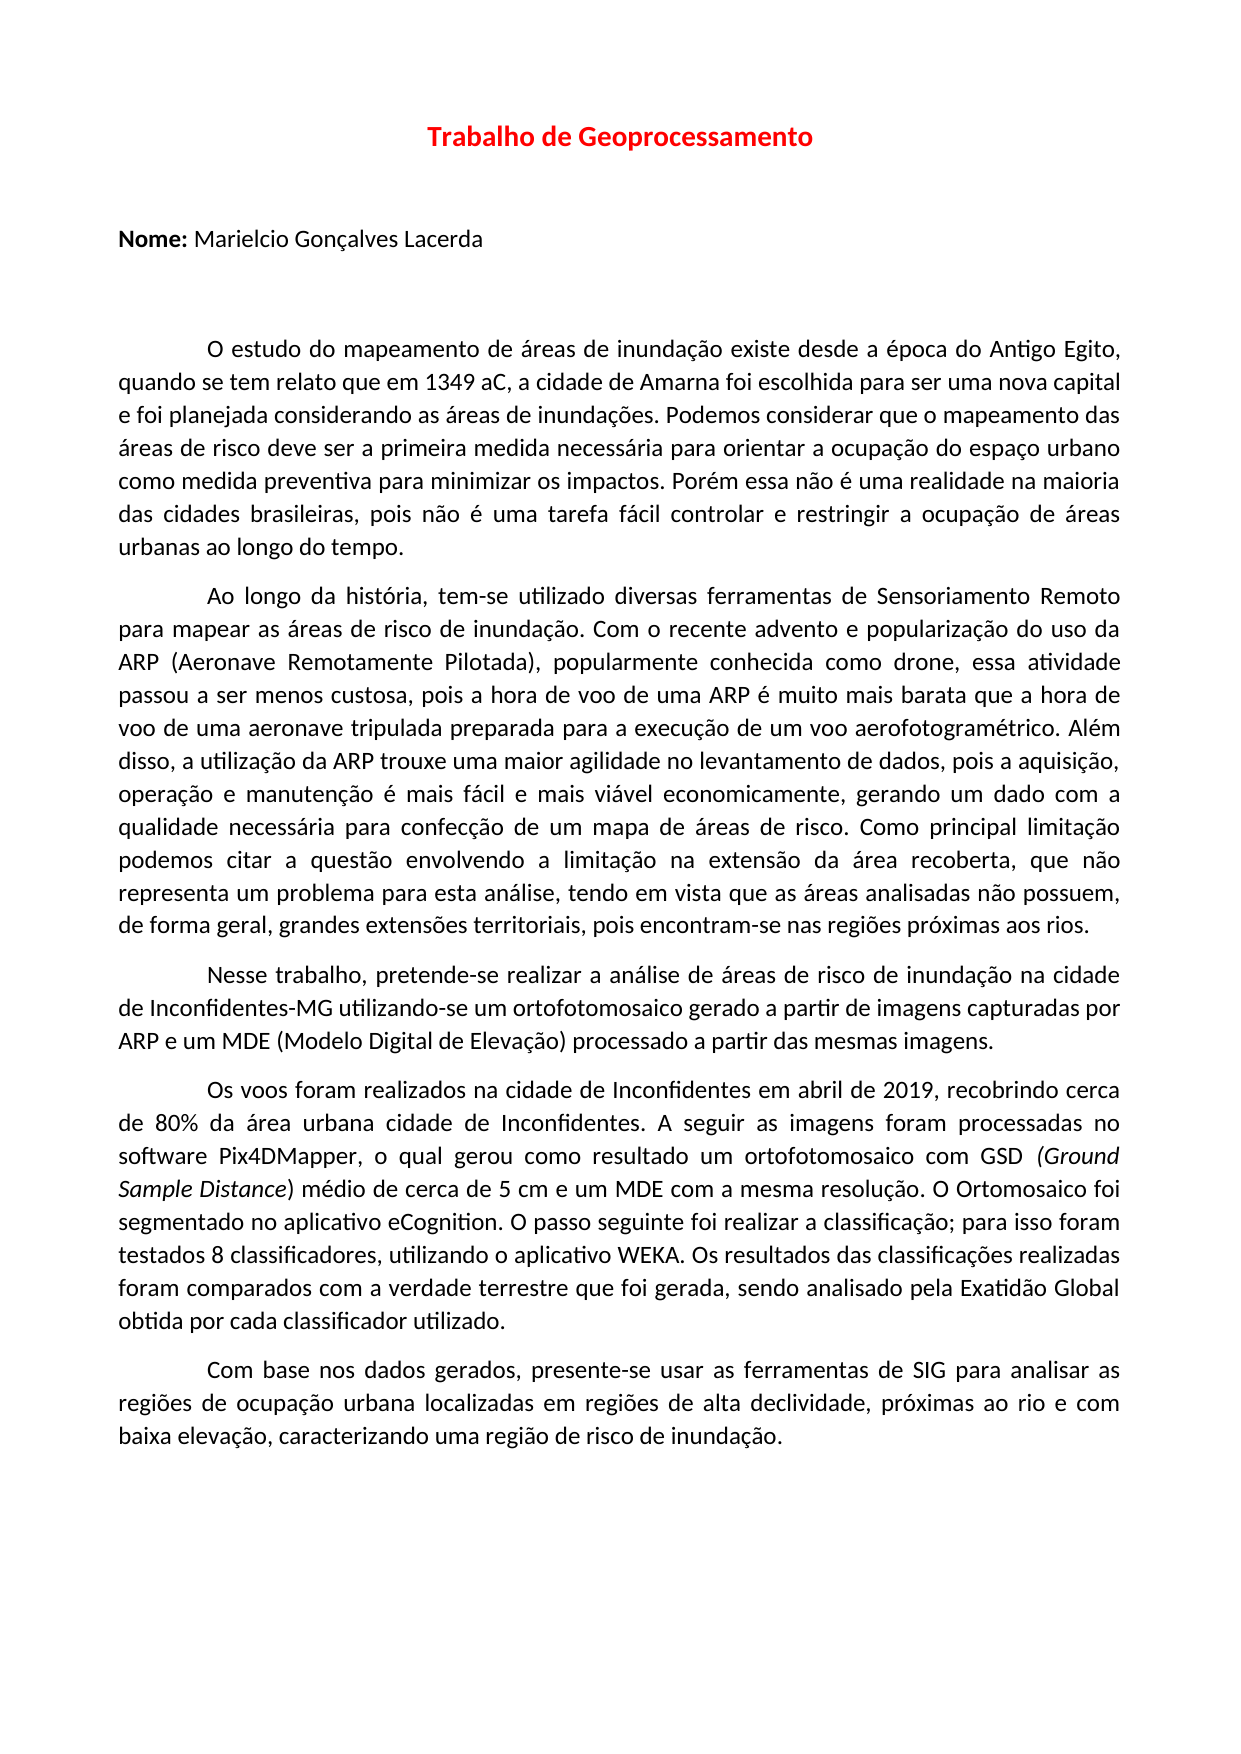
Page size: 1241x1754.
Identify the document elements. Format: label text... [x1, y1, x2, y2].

text O estudo do mapeamento de áreas de inundação existe desde a época do Antigo Egito, quando se tem relato que em 1349 aC, a cidade de Amarna foi escolhida para ser uma nova capital e foi planejada considerando as áreas de inundações. Podemos considerar que o mapeamento das áreas de risco deve ser a primeira medida necessária para orientar a ocupação do espaço urbano como medida preventiva para minimizar os impactos. Porém essa não é uma realidade na maioria das cidades brasileiras, pois não é uma tarefa fácil controlar e restringir a ocupação de áreas urbanas ao longo do tempo. [118, 333, 1122, 561]
text Com base nos dados gerados, presente-se usar as ferramentas de SIG para analisar as regiões de ocupação urbana localizadas em regiões de alta declividade, próximas ao rio e com baixa elevação, caracterizando uma região de risco de inundação. [118, 1355, 1122, 1451]
text Ao longo da história, tem-se utilizado diversas ferramentas de Sensoriamento Remoto para mapear as áreas de risco de inundação. Com o recente advento e popularização do uso da ARP (Aeronave Remotamente Pilotada), popularmente conhecida como drone, essa atividade passou a ser menos custosa, pois a hora de voo de uma ARP é muito mais barata que a hora de voo de uma aeronave tripulada preparada para a execução de um voo aerofotogramétrico. Além disso, a utilização da ARP trouxe uma maior agilidade no levantamento de dados, pois a aquisição, operação e manutenção é mais fácil e mais viável economicamente, gerando um dado com a qualidade necessária para confecção de um mapa de áreas de risco. Como principal limitação podemos citar a questão envolvendo a limitação na extensão da área recoberta, que não representa um problema para esta análise, tendo em vista que as áreas analisadas não possuem, de forma geral, grandes extensões territoriais, pois encontram-se nas regiões próximas aos rios. [118, 581, 1122, 940]
text Nesse trabalho, pretende-se realizar a análise de áreas de risco de inundação na cidade de Inconfidentes-MG utilizando-se um ortofotomosaico gerado a partir de imagens capturadas por ARP e um MDE (Modelo Digital de Elevação) processado a partir das mesmas imagens. [118, 959, 1122, 1056]
text Os voos foram realizados na cidade de Inconfidentes em abril de 2019, recobrindo cerca de 80% da área urbana cidade de Inconfidentes. A seguir as imagens foram processadas no software Pix4DMapper, o qual gerou como resultado um ortofotomosaico com GSD (Ground Sample Distance) médio de cerca de 5 cm e um MDE com a mesma resolução. O Ortomosaico foi segmentado no aplicativo eCognition. O passo seguinte foi realizar a classificação; para isso foram testados 8 classificadores, utilizando o aplicativo WEKA. Os resultados das classificações realizadas foram comparados com a verdade terrestre que foi gerada, sendo analisado pela Exatidão Global obtida por cada classificador utilizado. [118, 1075, 1122, 1336]
text Nome: Marielcio Gonçalves Lacerda [118, 223, 1122, 253]
text Trabalho de Geoprocessamento [118, 118, 1122, 154]
